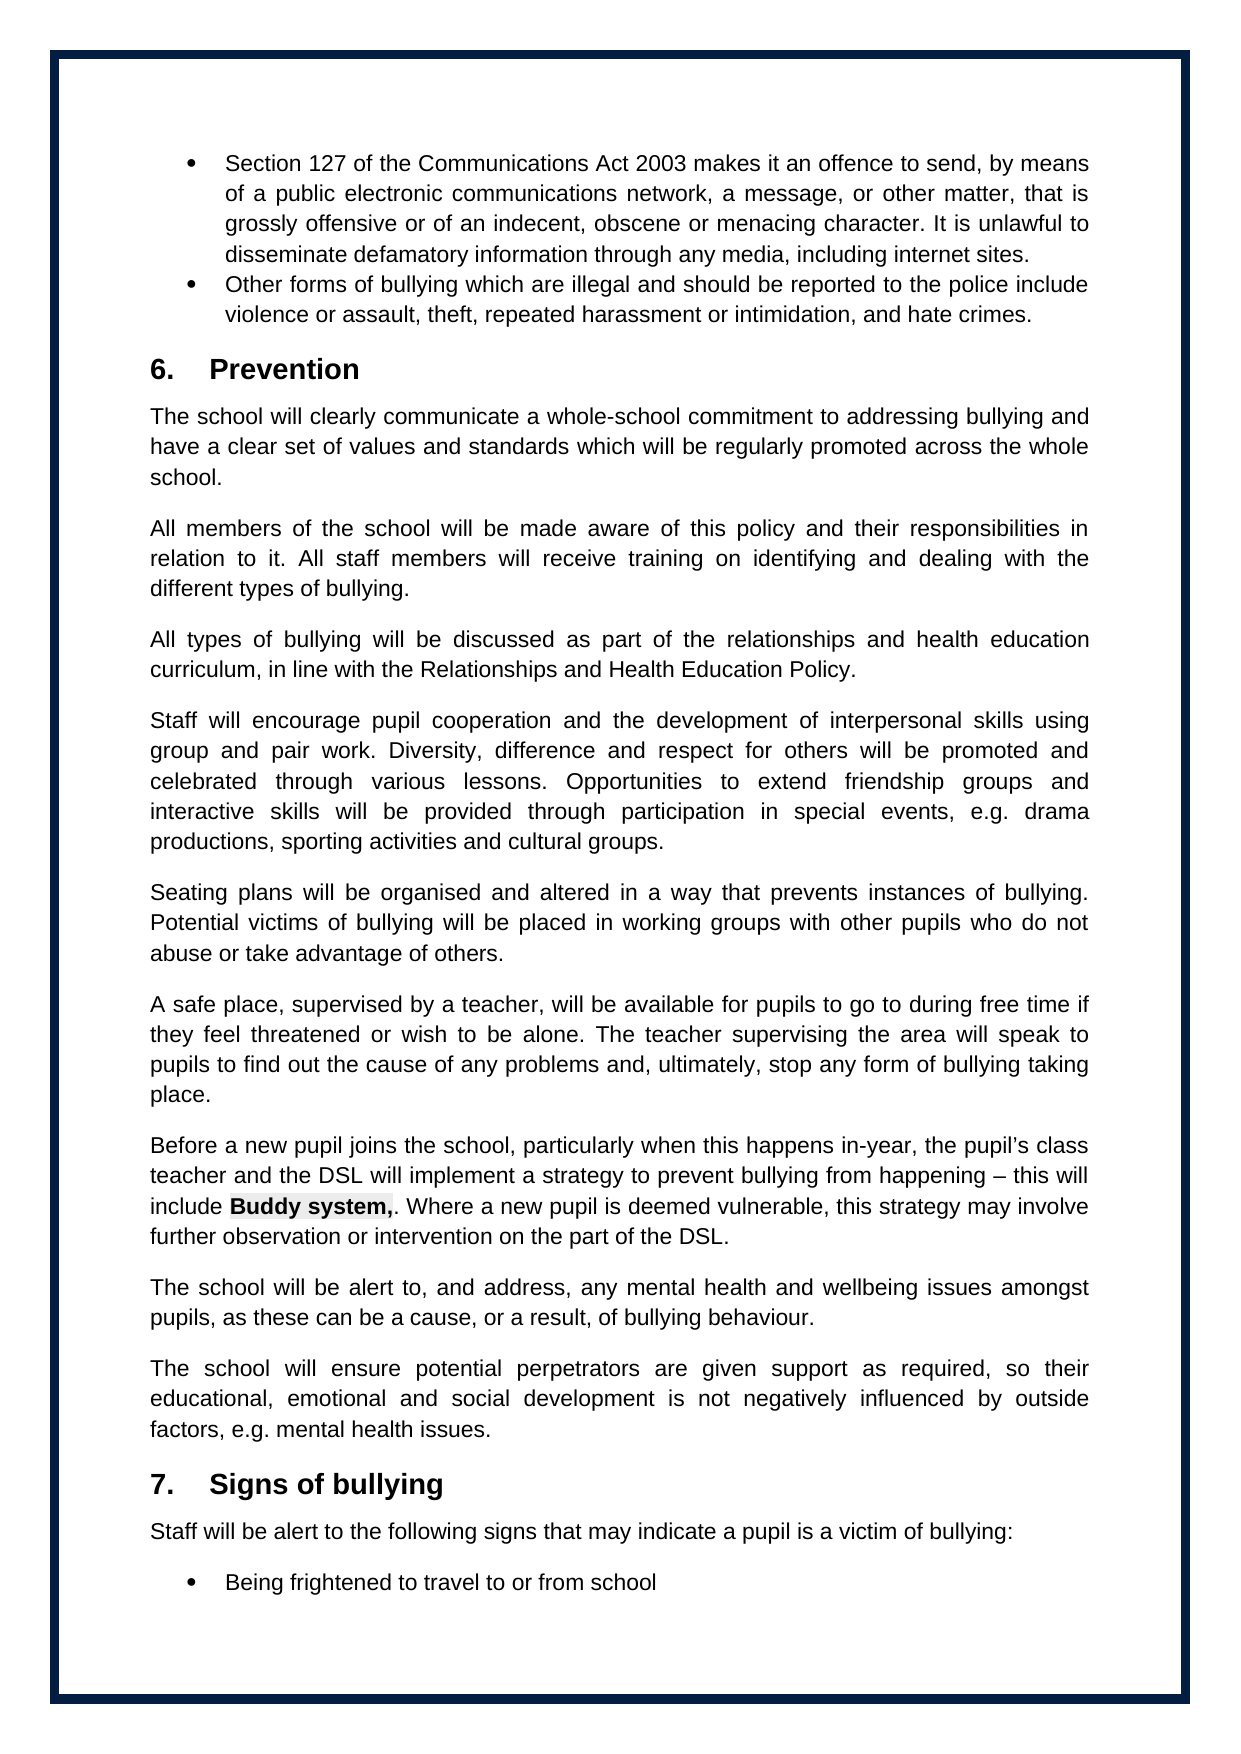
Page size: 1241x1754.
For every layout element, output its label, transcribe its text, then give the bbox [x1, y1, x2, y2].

text The school will clearly communicate a whole-school commitment to addressing bullying and have a clear set of values and standards which will be regularly promoted across the whole school. [150, 403, 1090, 490]
text A safe place, supervised by a teacher, will be available for pupils to go to during free time if they feel threatened or wish to be alone. The teacher supervising the area will speak to pupils to find out the cause of any problems and, ultimately, stop any form of bullying taking place. [150, 991, 1090, 1108]
text The school will be alert to, and address, any mental health and wellbeing issues amongst pupils, as these can be a cause, or a result, of bullying behaviour. [150, 1274, 1090, 1331]
subtitle Signs of bullying [150, 1467, 1090, 1500]
list Other forms of bullying which are illegal and should be reported to the police include violence or assault, theft, repeated harassment or intimidation, and hate crimes. [187, 271, 1090, 327]
text Seating plans will be organised and altered in a way that prevents instances of bullying. Potential victims of bullying will be placed in working groups with other pupils who do not abuse or take advantage of others. [150, 879, 1090, 966]
text Staff will encourage pupil cooperation and the development of interpersonal skills using group and pair work. Diversity, difference and respect for others will be promoted and celebrated through various lessons. Opportunities to extend friendship groups and interactive skills will be provided through participation in special events, e.g. drama productions, sporting activities and cultural groups. [150, 707, 1090, 854]
subtitle Prevention [150, 352, 1090, 386]
text All members of the school will be made aware of this policy and their responsibilities in relation to it. All staff members will receive training on identifying and dealing with the different types of bullying. [150, 514, 1090, 601]
text Staff will be alert to the following signs that may indicate a pupil is a victim of bullying: [150, 1518, 1090, 1544]
list Section 127 of the Communications Act 2003 makes it an offence to send, by means of a public electronic communications network, a message, or other matter, that is grossly offensive or of an indecent, obscene or menacing character. It is unlawful to disseminate defamatory information through any media, including internet sites. [187, 150, 1090, 267]
text Before a new pupil joins the school, particularly when this happens in-year, the pupil’s class teacher and the DSL will implement a strategy to prevent bullying from happening – this will include Buddy system,. Where a new pupil is deemed vulnerable, this strategy may involve further observation or intervention on the part of the DSL. [150, 1132, 1090, 1249]
list Being frightened to travel to or from school [187, 1569, 1090, 1595]
text All types of bullying will be discussed as part of the relationships and health education curriculum, in line with the Relationships and Health Education Policy. [150, 626, 1090, 683]
text The school will ensure potential perpetrators are given support as required, so their educational, emotional and social development is not negatively influenced by outside factors, e.g. mental health issues. [150, 1355, 1090, 1442]
